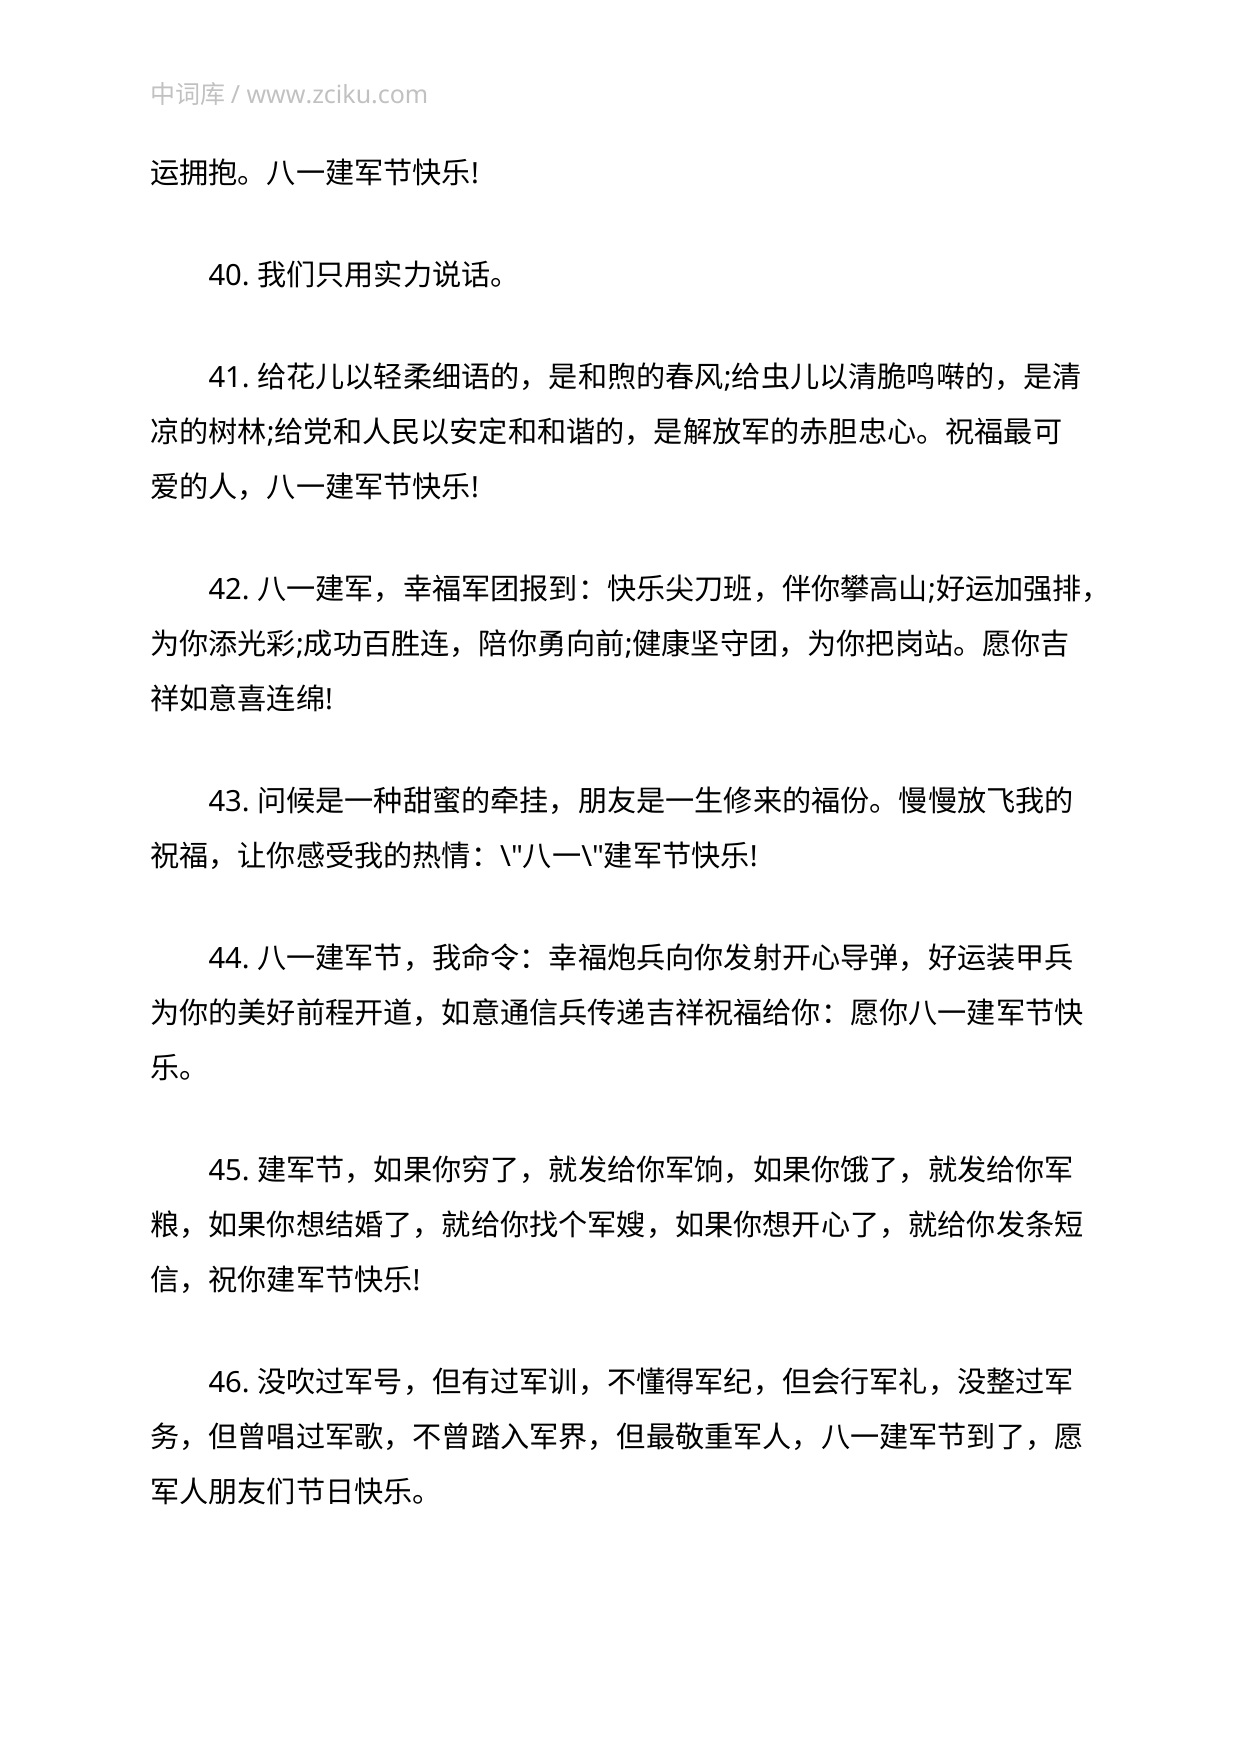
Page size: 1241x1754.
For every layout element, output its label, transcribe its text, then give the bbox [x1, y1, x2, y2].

text 41. 给花儿以轻柔细语的，是和煦的春风;给虫儿以清脆鸣啭的，是清凉的树林;给党和人民以安定和和谐的，是解放军的赤胆忠心。祝福最可爱的人，八一建军节快乐! [150, 354, 1090, 506]
text 40. 我们只用实力说话。 [150, 252, 1090, 294]
text 45. 建军节，如果你穷了，就发给你军饷，如果你饿了，就发给你军粮，如果你想结婚了，就给你找个军嫂，如果你想开心了，就给你发条短信，祝你建军节快乐! [150, 1147, 1090, 1299]
text 46. 没吹过军号，但有过军训，不懂得军纪，但会行军礼，没整过军务，但曾唱过军歌，不曾踏入军界，但最敬重军人，八一建军节到了，愿军人朋友们节日快乐。 [150, 1358, 1090, 1511]
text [150, 150, 1090, 192]
text 43. 问候是一种甜蜜的牵挂，朋友是一生修来的福份。慢慢放飞我的祝福，让你感受我的热情：\"八一\"建军节快乐! [150, 778, 1090, 875]
text 44. 八一建军节，我命令：幸福炮兵向你发射开心导弹，好运装甲兵为你的美好前程开道，如意通信兵传递吉祥祝福给你：愿你八一建军节快乐。 [150, 935, 1090, 1087]
text 42. 八一建军，幸福军团报到：快乐尖刀班，伴你攀高山;好运加强排，为你添光彩;成功百胜连，陪你勇向前;健康坚守团，为你把岗站。愿你吉祥如意喜连绵! [150, 566, 1090, 718]
